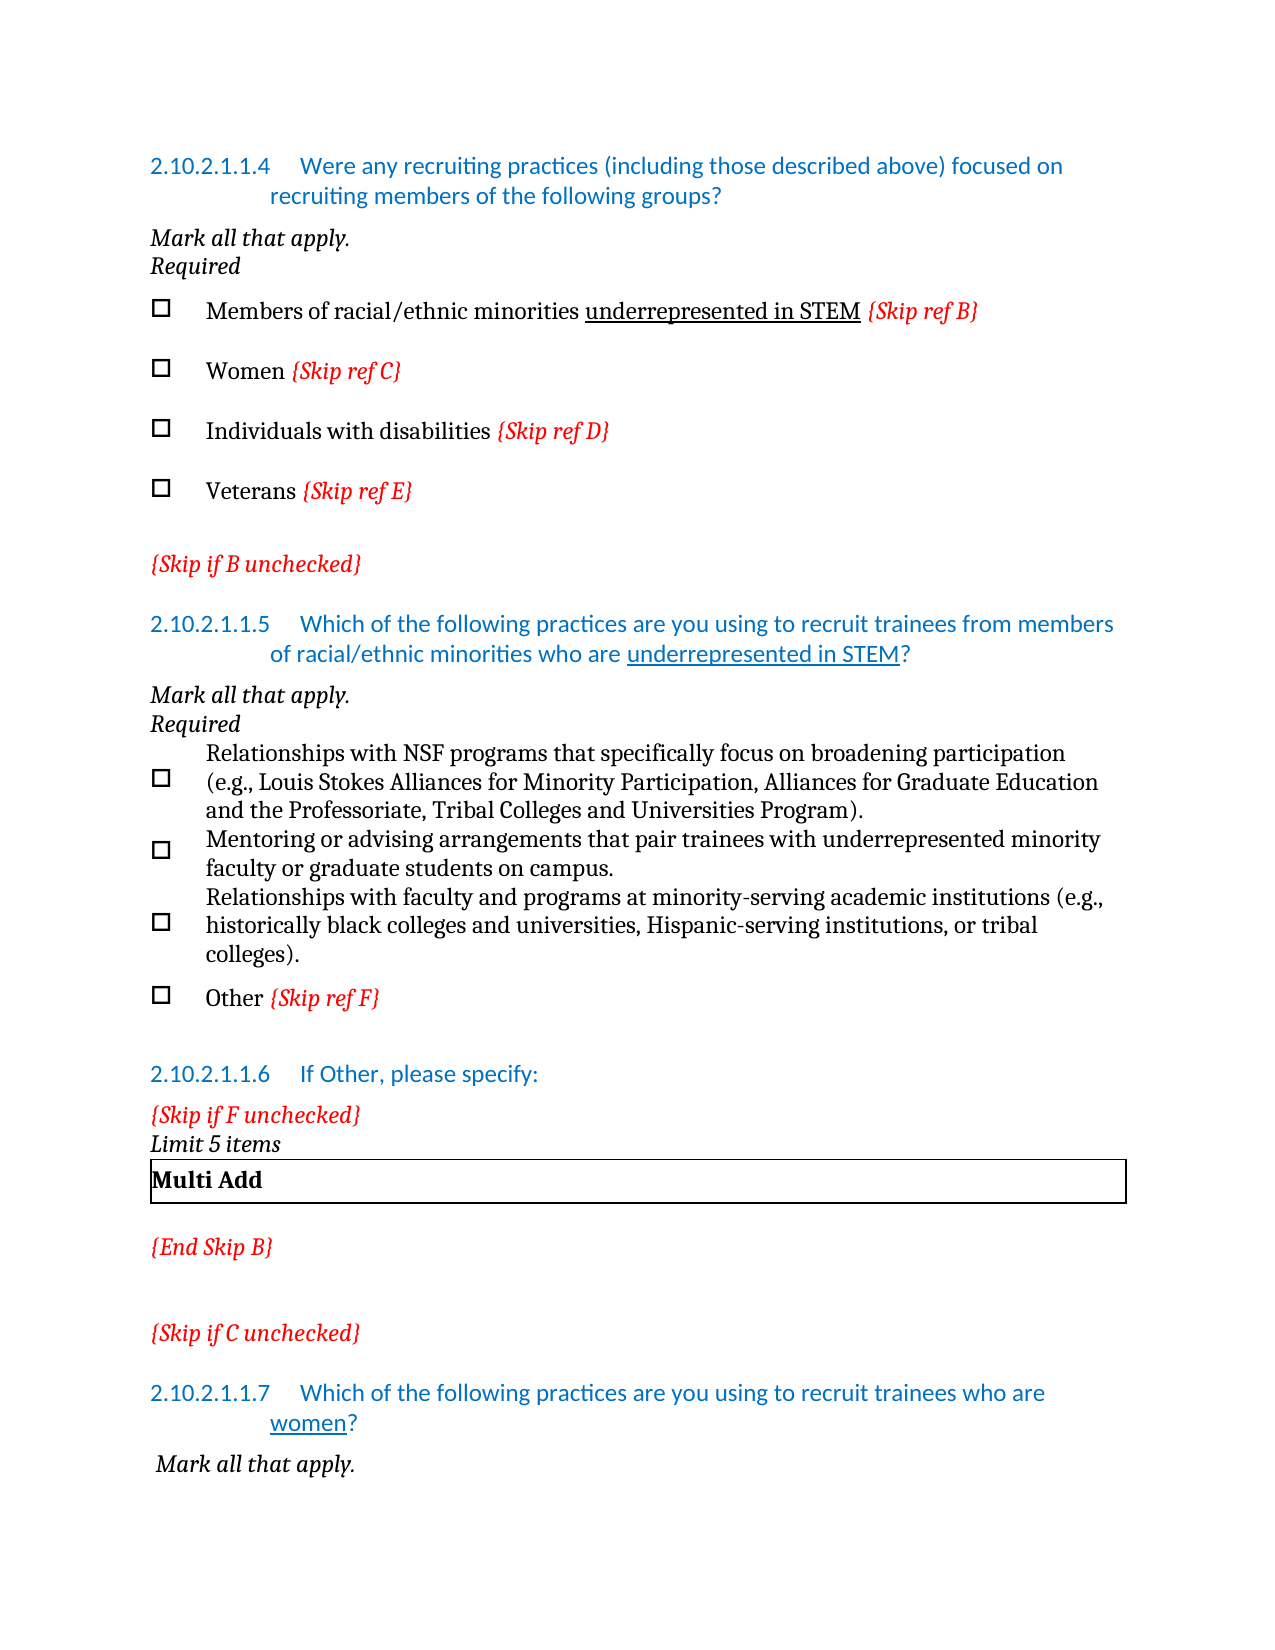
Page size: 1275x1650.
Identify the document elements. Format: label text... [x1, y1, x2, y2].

table_cell [150, 969, 206, 1029]
table_header [150, 281, 206, 341]
table_cell Individuals with disabilities {Skip ref D} [206, 401, 1124, 461]
text Mark all that apply. [150, 681, 1125, 710]
text Mark all that apply. [150, 223, 1125, 252]
table_cell Relationships with faculty and programs at minority-serving academic institutions (e.g., historically black colleges and universities, Hispanic-serving institutions, or tribal colleges). [206, 883, 1124, 969]
text {End Skip B} [150, 1232, 1125, 1261]
table_cell [150, 401, 206, 461]
text {Skip if C unchecked} [150, 1319, 1125, 1347]
text Limit 5 items [150, 1130, 1125, 1158]
subtitle Which of the following practices are you using to recruit trainees who are women? [150, 1377, 1125, 1438]
table_header Relationships with NSF programs that specifically focus on broadening participation (e.g., Louis Stokes Alliances for Minority Participation, Alliances for Graduate Education and the Professoriate, Tribal Colleges and Universities Program). [206, 739, 1124, 825]
text {Skip if B unchecked} [150, 550, 1125, 578]
table_cell Other {Skip ref F} [206, 969, 1124, 1029]
table_cell Women {Skip ref C} [206, 341, 1124, 401]
table_cell [150, 461, 206, 521]
subtitle Which of the following practices are you using to recruit trainees from members of racial/ethnic minorities who are underrepresented in STEM? [150, 608, 1125, 669]
table_cell Mentoring or advising arrangements that pair trainees with underrepresented minority faculty or graduate students on campus. [206, 825, 1124, 882]
table_header Multi Add [152, 1160, 1125, 1202]
table_cell [150, 883, 206, 969]
table_header Members of racial/ethnic minorities underrepresented in STEM {Skip ref B} [206, 281, 1124, 341]
table_header [150, 739, 206, 825]
table_cell [150, 825, 206, 882]
subtitle Were any recruiting practices (including those described above) focused on recruiting members of the following groups? [150, 150, 1125, 211]
text Mark all that apply. [150, 1450, 1125, 1479]
table_cell [150, 341, 206, 401]
text Required [150, 710, 1125, 739]
text {Skip if F unchecked} [150, 1101, 1125, 1130]
text Required [150, 252, 1125, 281]
subtitle If Other, please specify: [150, 1058, 1125, 1088]
table_cell Veterans {Skip ref E} [206, 461, 1124, 521]
